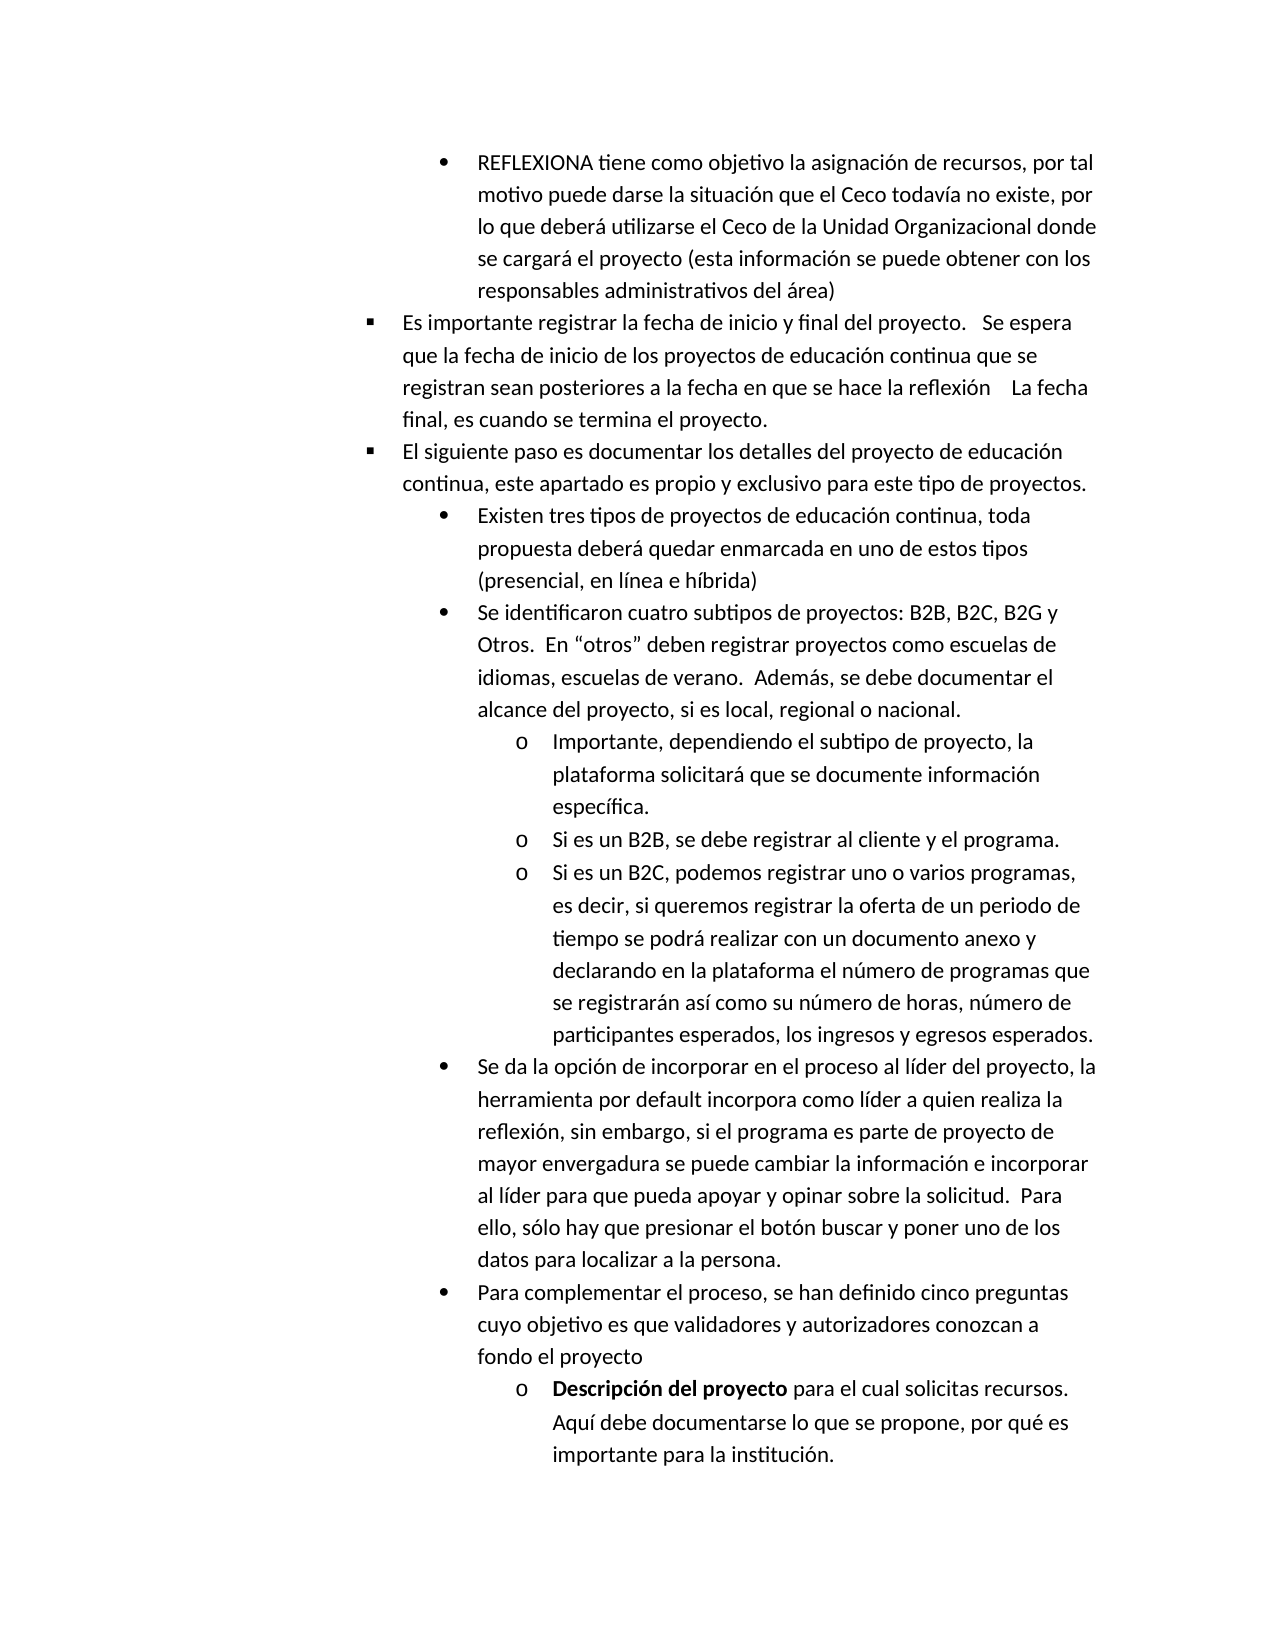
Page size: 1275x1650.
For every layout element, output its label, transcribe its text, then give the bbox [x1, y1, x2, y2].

list Es importante registrar la fecha de inicio y final del proyecto. Se espera que la fecha de inicio de los proyectos de educación continua que se registran sean posteriores a la fecha en que se hace la reflexión La fecha final, es cuando se termina el proyecto. [365, 308, 1098, 433]
list Si es un B2B, se debe registrar al cliente y el programa. [515, 825, 1098, 854]
list El siguiente paso es documentar los detalles del proyecto de educación continua, este apartado es propio y exclusivo para este tipo de proyectos. [365, 437, 1098, 497]
list Se da la opción de incorporar en el proceso al líder del proyecto, la herramienta por default incorpora como líder a quien realiza la reflexión, sin embargo, si el programa es parte de proyecto de mayor envergadura se puede cambiar la información e incorporar al líder para que pueda apoyar y opinar sobre la solicitud. Para ello, sólo hay que presionar el botón buscar y poner uno de los datos para localizar a la persona. [440, 1052, 1098, 1274]
list Descripción del proyecto para el cual solicitas recursos. Aquí debe documentarse lo que se propone, por qué es importante para la institución. [515, 1374, 1098, 1468]
list Para complementar el proceso, se han definido cinco preguntas cuyo objetivo es que validadores y autorizadores conozcan a fondo el proyecto [440, 1278, 1098, 1370]
list Existen tres tipos de proyectos de educación continua, toda propuesta deberá quedar enmarcada en uno de estos tipos (presencial, en línea e híbrida) [440, 502, 1098, 594]
list REFLEXIONA tiene como objetivo la asignación de recursos, por tal motivo puede darse la situación que el Ceco todavía no existe, por lo que deberá utilizarse el Ceco de la Unidad Organizacional donde se cargará el proyecto (esta información se puede obtener con los responsables administrativos del área) [440, 148, 1098, 304]
list Importante, dependiendo el subtipo de proyecto, la plataforma solicitará que se documente información específica. [515, 727, 1098, 821]
list Si es un B2C, podemos registrar uno o varios programas, es decir, si queremos registrar la oferta de un periodo de tiempo se podrá realizar con un documento anexo y declarando en la plataforma el número de programas que se registrarán así como su número de horas, número de participantes esperados, los ingresos y egresos esperados. [515, 858, 1098, 1048]
list Se identificaron cuatro subtipos de proyectos: B2B, B2C, B2G y Otros. En “otros” deben registrar proyectos como escuelas de idiomas, escuelas de verano. Además, se debe documentar el alcance del proyecto, si es local, regional o nacional. [440, 598, 1098, 723]
